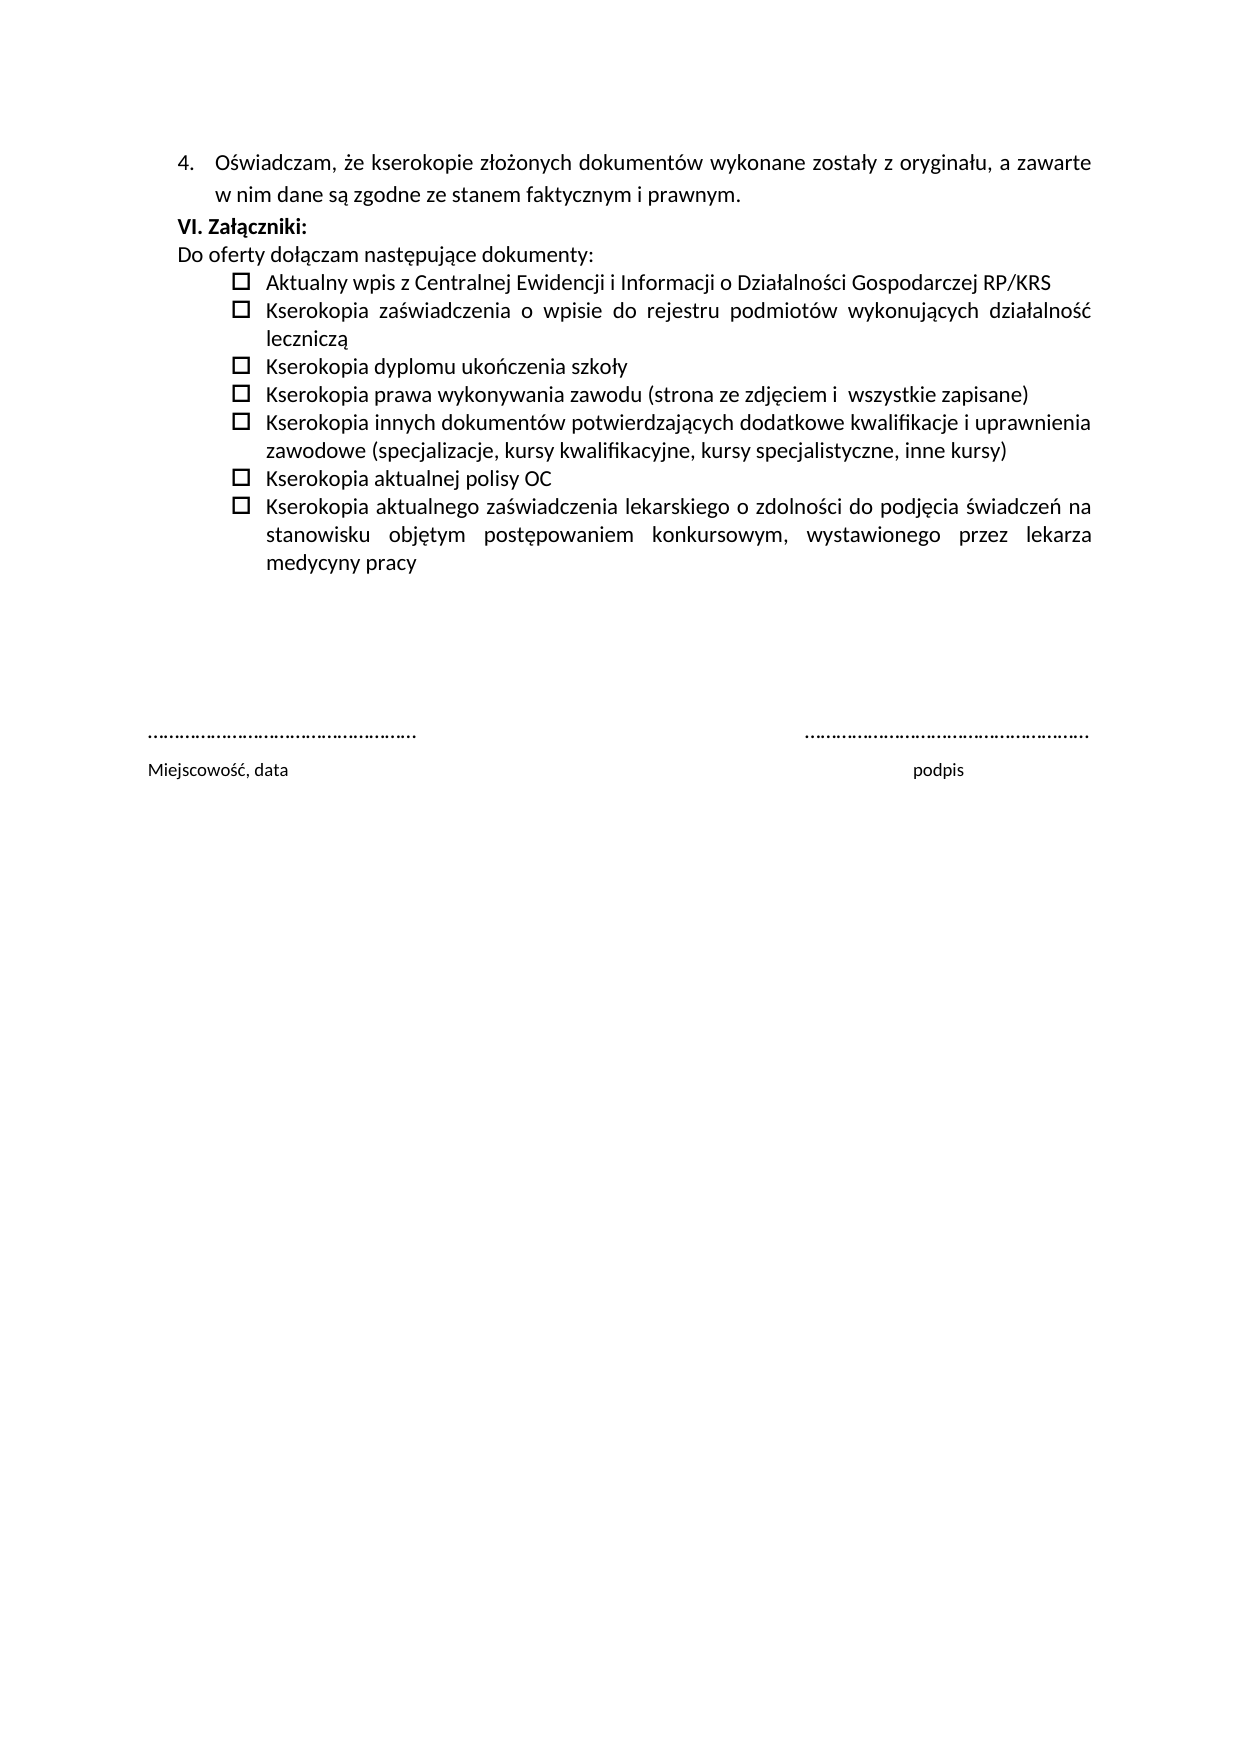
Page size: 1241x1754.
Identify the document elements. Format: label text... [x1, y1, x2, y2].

list Kserokopia aktualnej polisy OC [230, 464, 1093, 492]
list Do oferty dołączam następujące dokumenty: [177, 240, 1093, 268]
list Oświadczam, że kserokopie złożonych dokumentów wykonane zostały z oryginału, a zawarte w nim dane są zgodne ze stanem faktycznym i prawnym. [177, 148, 1093, 208]
list Kserokopia zaświadczenia o wpisie do rejestru podmiotów wykonujących działalność leczniczą [230, 296, 1093, 352]
text Miejscowość, data podpis [148, 758, 1093, 781]
list Aktualny wpis z Centralnej Ewidencji i Informacji o Działalności Gospodarczej RP/KRS [230, 268, 1093, 296]
list Kserokopia dyplomu ukończenia szkoły [230, 352, 1093, 380]
list Kserokopia aktualnego zaświadczenia lekarskiego o zdolności do podjęcia świadczeń na stanowisku objętym postępowaniem konkursowym, wystawionego przez lekarza medycyny pracy [230, 492, 1093, 576]
text …………………………………………… ……………………………………………… [148, 716, 1093, 744]
list Kserokopia prawa wykonywania zawodu (strona ze zdjęciem i wszystkie zapisane) [230, 380, 1093, 408]
list Kserokopia innych dokumentów potwierdzających dodatkowe kwalifikacje i uprawnienia zawodowe (specjalizacje, kursy kwalifikacyjne, kursy specjalistyczne, inne kursy) [230, 408, 1093, 464]
list VI. Załączniki: [177, 212, 1093, 240]
